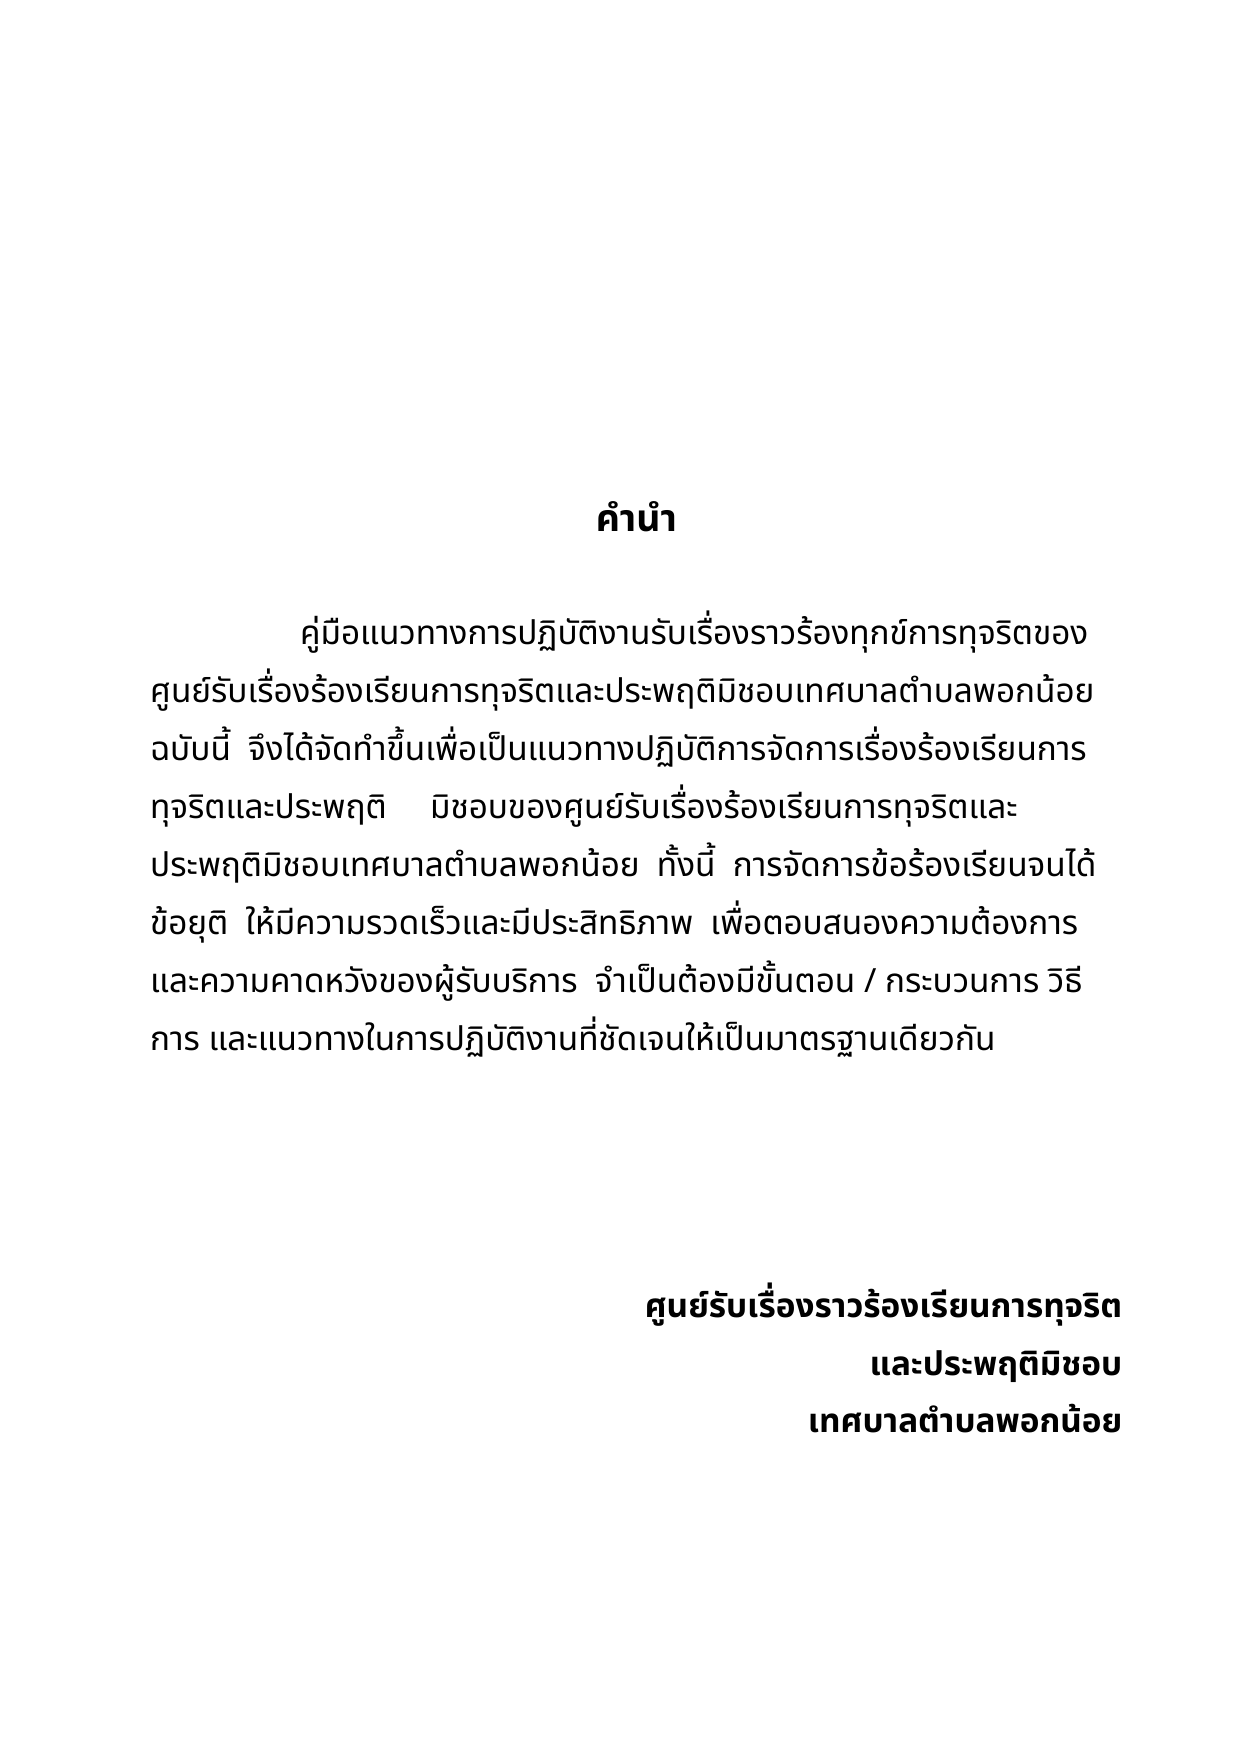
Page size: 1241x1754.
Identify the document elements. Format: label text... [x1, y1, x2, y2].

text คำนำ [150, 492, 1122, 549]
text คู่มือแนวทางการปฏิบัติงานรับเรื่องราวร้องทุกข์การทุจริตของ ศูนย์รับเรื่องร้องเรียนการทุจริตและประพฤติมิชอบเทศบาลตำบลพอกน้อยฉบับนี้ จึงได้จัดทำขึ้นเพื่อเป็นแนวทางปฏิบัติการจัดการเรื่องร้องเรียนการทุจริตและประพฤติ มิชอบของศูนย์รับเรื่องร้องเรียนการทุจริตและประพฤติมิชอบเทศบาลตำบลพอกน้อย ทั้งนี้ การจัดการข้อร้องเรียนจนได้ข้อยุติ ให้มีความรวดเร็วและมีประสิทธิภาพ เพื่อตอบสนองความต้องการและความคาดหวังของผู้รับบริการ จำเป็นต้องมีขั้นตอน / กระบวนการ วิธีการ และแนวทางในการปฏิบัติงานที่ชัดเจนให้เป็นมาตรฐานเดียวกัน [150, 609, 1122, 1065]
text ศูนย์รับเรื่องราวร้องเรียนการทุจริตและประพฤติมิชอบ [150, 1282, 1122, 1390]
text เทศบาลตำบลพอกน้อย [150, 1397, 1122, 1448]
